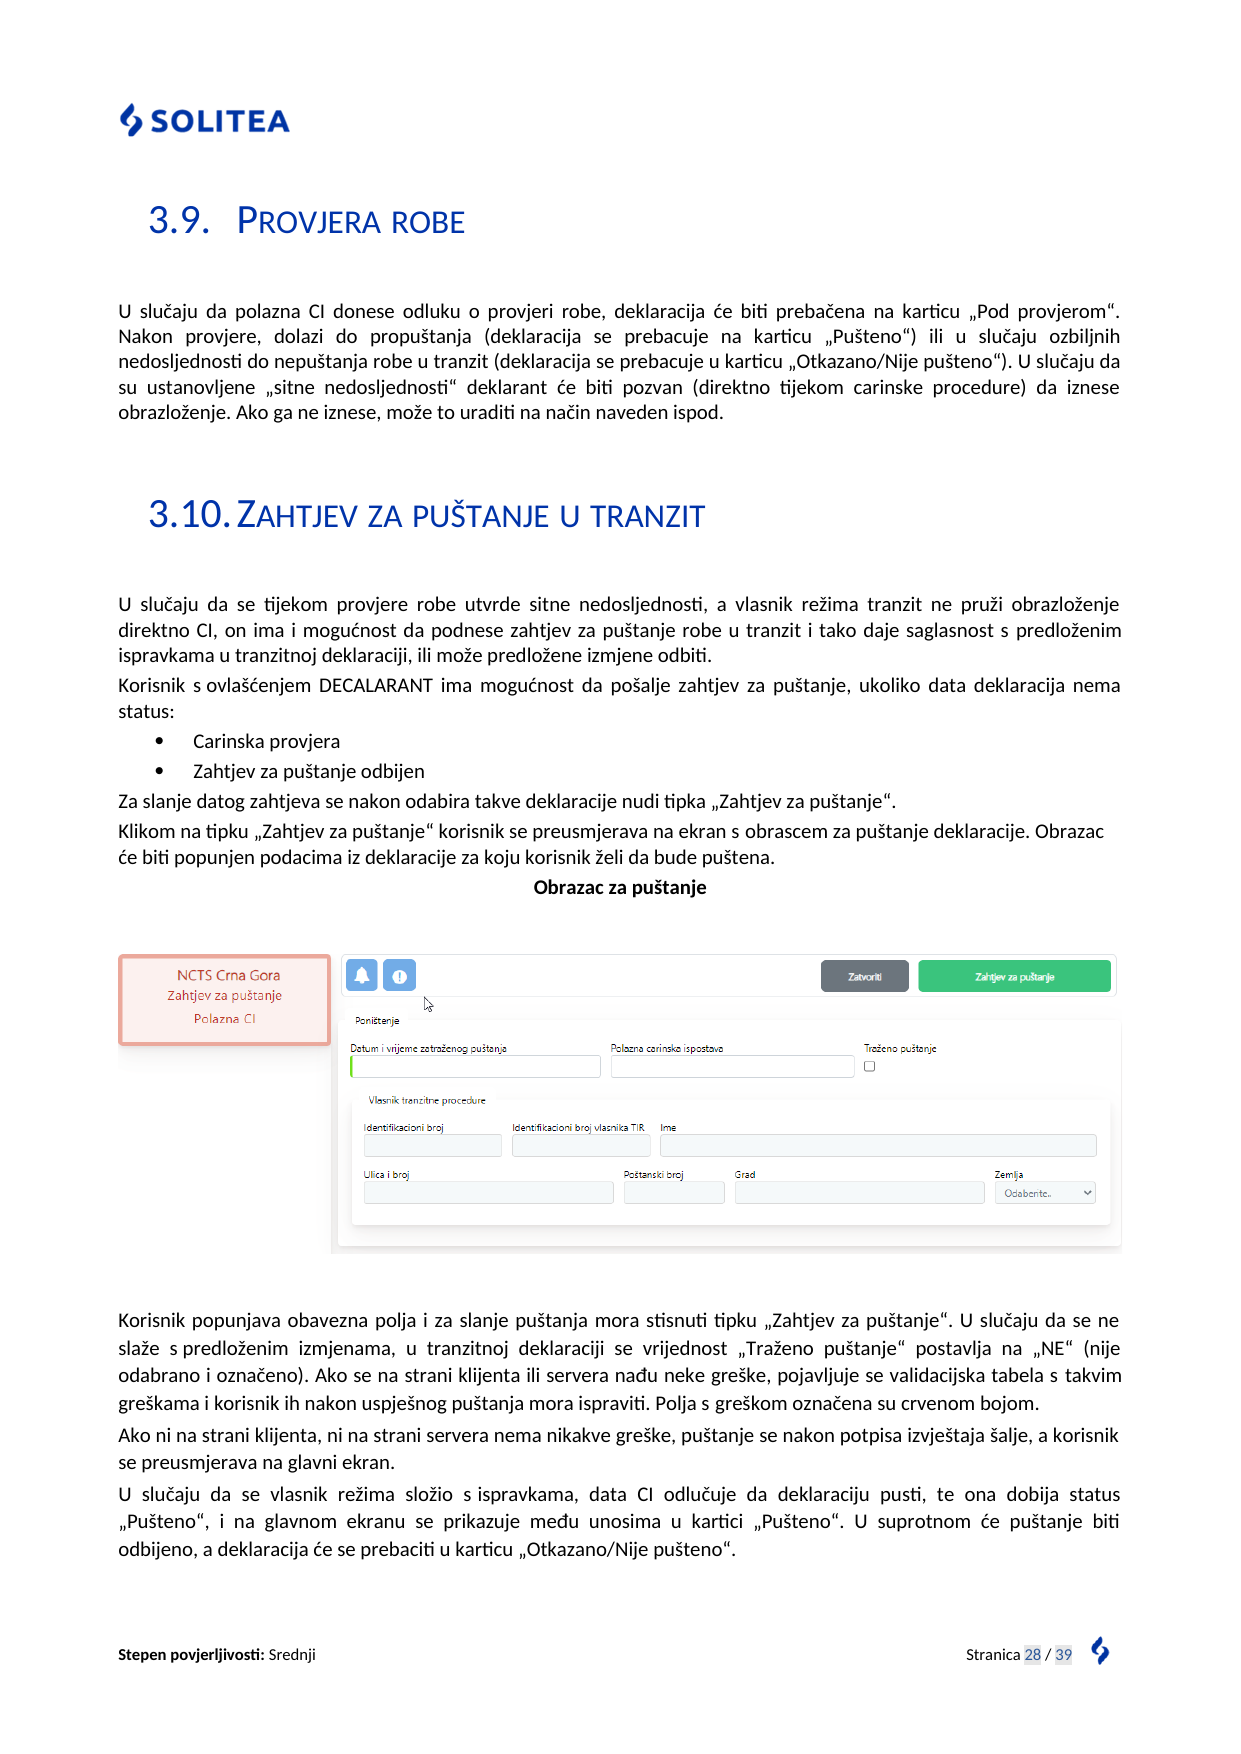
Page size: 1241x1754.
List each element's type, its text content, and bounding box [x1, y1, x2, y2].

text Korisnik s ovlašćenjem DECALARANT ima mogućnost da pošalje zahtjev za puštanje, ukoliko data deklaracija nema status: [118, 673, 1122, 723]
text Ako ni na strani klijenta, ni na strani servera nema nikakve greške, puštanje se nakon potpisa izvještaja šalje, a korisnik se preusmjerava na glavni ekran. [118, 1422, 1122, 1474]
list Zahtjev za puštanje odbijen [156, 758, 1122, 784]
text U slučaju da polazna CI donese odluku o provjeri robe, deklaracija će biti prebačena na karticu „Pod provjerom“. Nakon provjere, dolazi do propuštanja (deklaracija se prebacuje na karticu „Pušteno“) ili u slučaju ozbiljnih nedosljednosti do nepuštanja robe u tranzit (deklaracija se prebacuje u karticu „Otkazano/Nije pušteno“). U slučaju da su ustanovljene „sitne nedosljednosti“ deklarant će biti pozvan (direktno tijekom carinske procedure) da iznese obrazloženje. Ako ga ne iznese, može to uraditi na način naveden ispod. [118, 298, 1122, 425]
text Obrazac za puštanje [118, 874, 1122, 899]
text U slučaju da se vlasnik režima složio s ispravkama, data CI odlučuje da deklaraciju pusti, te ona dobija status „Pušteno“, i na glavnom ekranu se prikazuje među unosima u kartici „Pušteno“. U suprotnom će puštanje biti odbijeno, a deklaracija će se prebaciti u karticu „Otkazano/Nije pušteno“. [118, 1481, 1122, 1561]
list Carinska provjera [156, 728, 1122, 753]
picture [118, 954, 1123, 1254]
picture [1089, 1634, 1111, 1665]
text Provjera robe [148, 193, 1122, 244]
text Za slanje datog zahtjeva se nakon odabira takve deklaracije nudi tipka „Zahtjev za puštanje“. [118, 788, 1122, 814]
text Zahtjev za puštanje u tranzit [148, 487, 1122, 538]
text U slučaju da se tijekom provjere robe utvrde sitne nedosljednosti, a vlasnik režima tranzit ne pruži obrazloženje direktno CI, on ima i mogućnost da podnese zahtjev za puštanje robe u tranzit i tako daje saglasnost s predloženim ispravkama u tranzitnoj deklaraciji, ili može predložene izmjene odbiti. [118, 592, 1122, 668]
text Klikom na tipku „Zahtjev za puštanje“ korisnik se preusmjerava na ekran s obrascem za puštanje deklaracije. Obrazac će biti popunjen podacima iz deklaracije za koju korisnik želi da bude puštena. [118, 818, 1122, 869]
text Korisnik popunjava obavezna polja i za slanje puštanja mora stisnuti tipku „Zahtjev za puštanje“. U slučaju da se ne slaže s predloženim izmjenama, u tranzitnoj deklaraciji se vrijednost „Traženo puštanje“ postavlja na „NE“ (nije odabrano i označeno). Ako se na strani klijenta ili servera nađu neke greške, pojavljuje se validacijska tabela s takvim greškama i korisnik ih nakon uspješnog puštanja mora ispraviti. Polja s greškom označena su crvenom bojom. [118, 1307, 1122, 1415]
